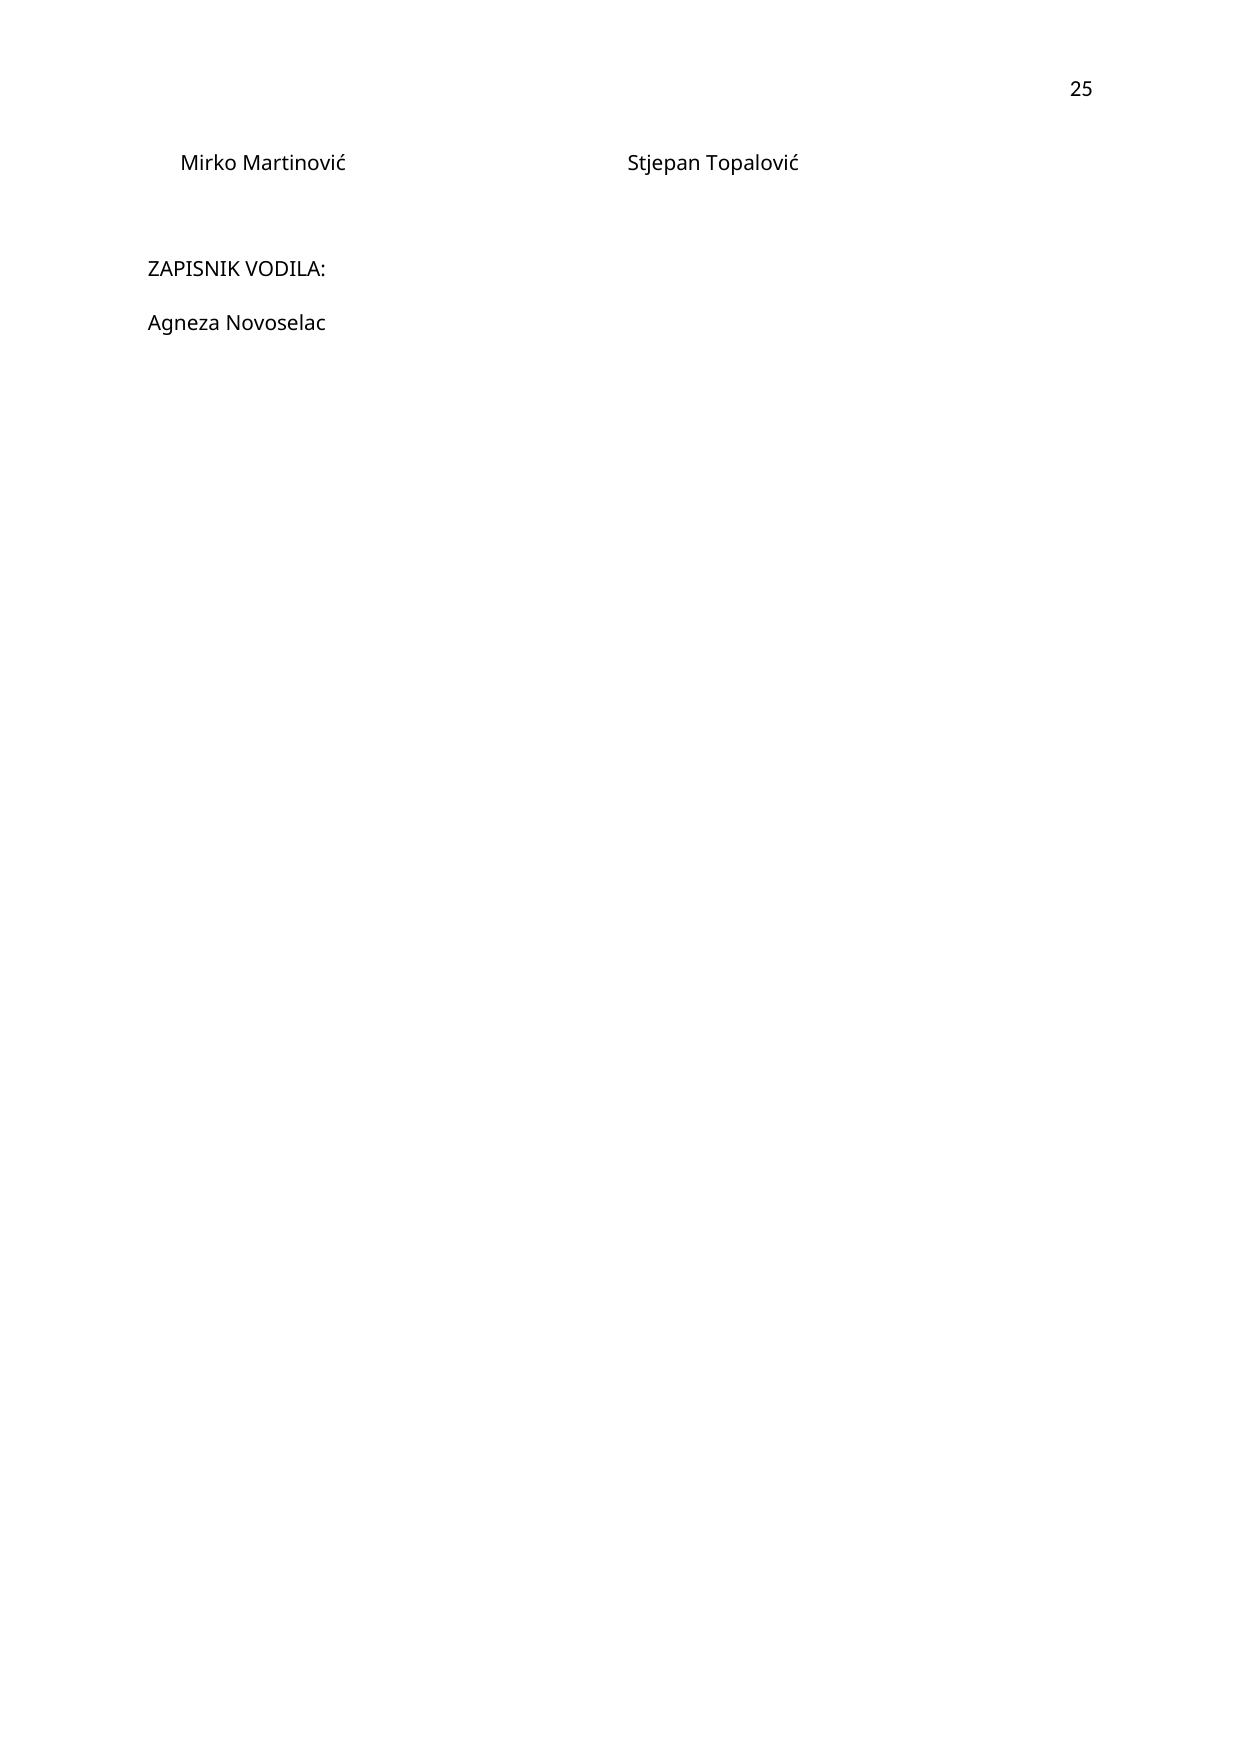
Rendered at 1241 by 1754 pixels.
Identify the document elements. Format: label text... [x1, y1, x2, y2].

text ZAPISNIK VODILA: [148, 254, 1093, 283]
text Agneza Novoselac [148, 308, 1093, 336]
text Mirko Martinović Stjepan Topalović [148, 148, 1093, 176]
